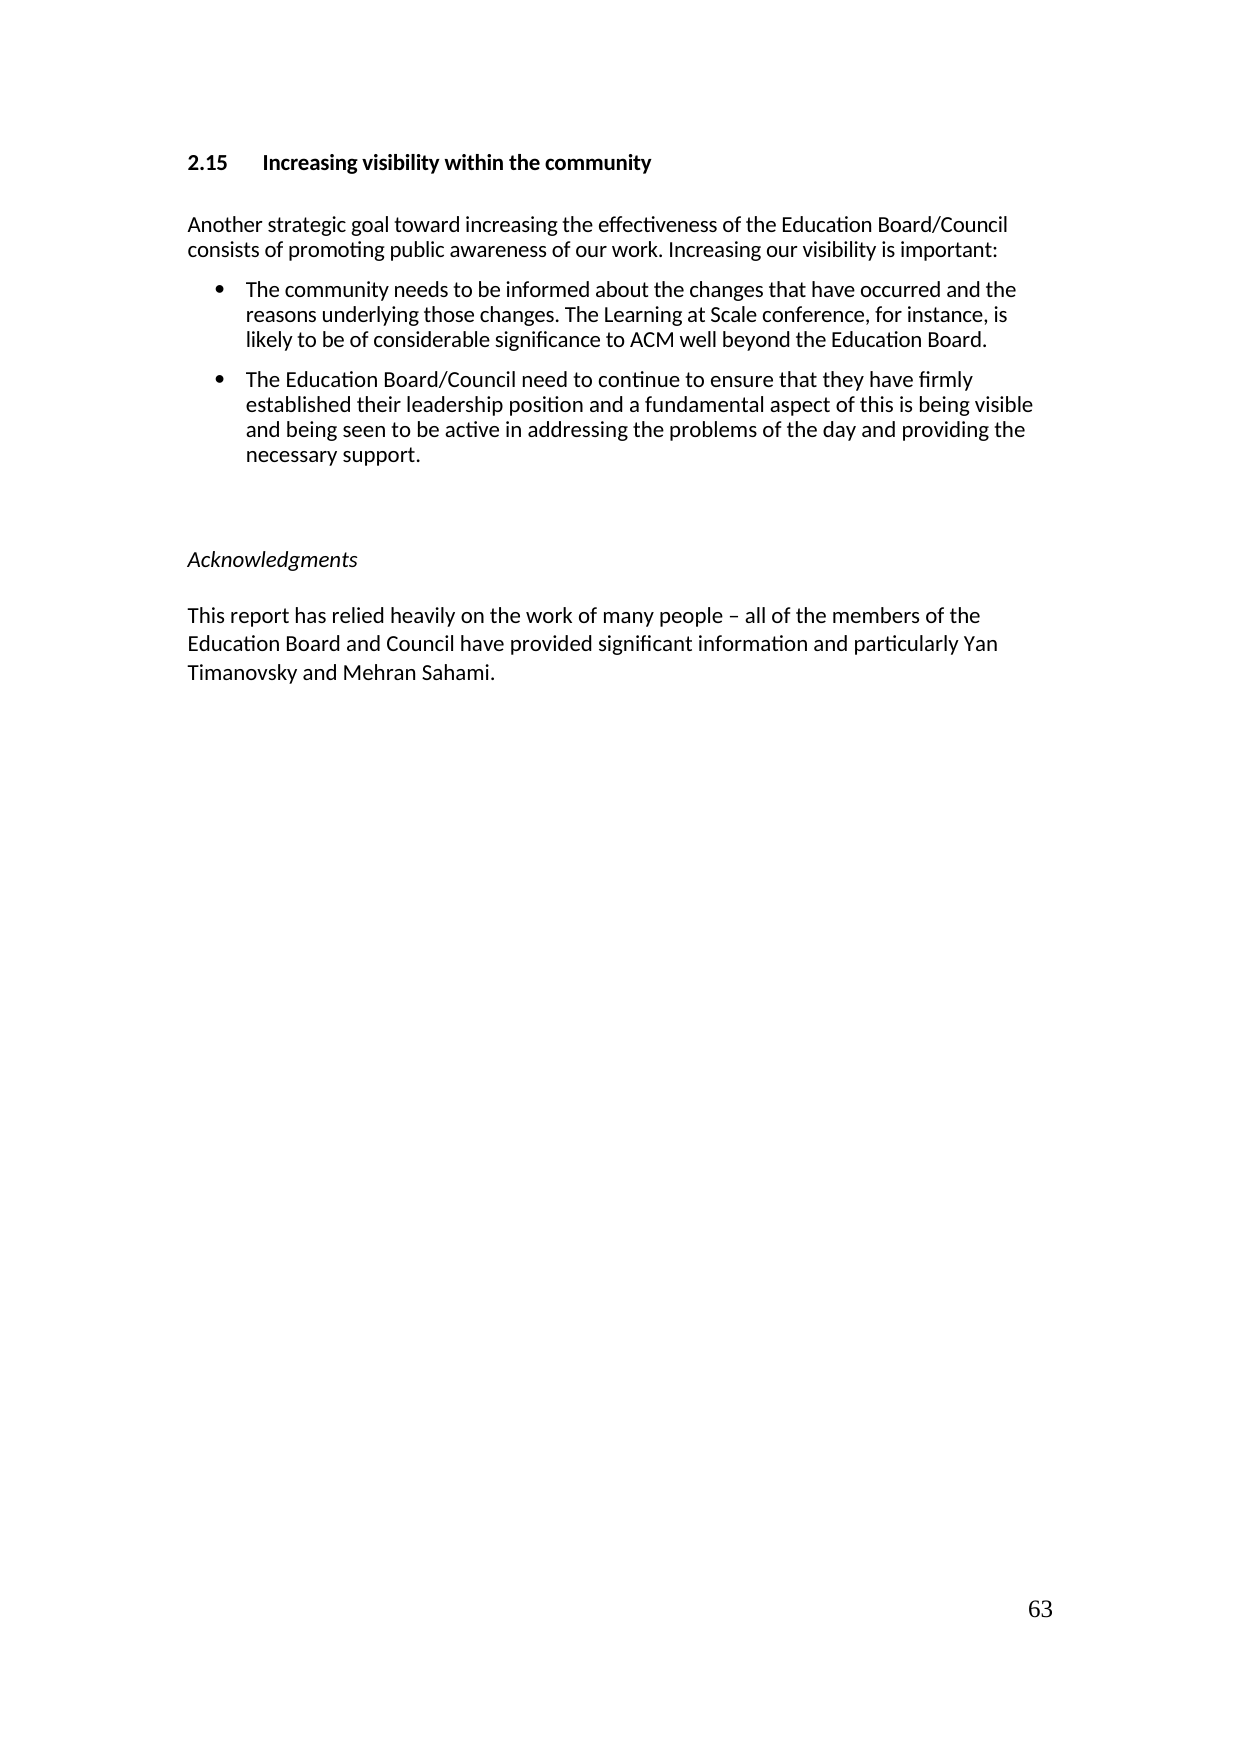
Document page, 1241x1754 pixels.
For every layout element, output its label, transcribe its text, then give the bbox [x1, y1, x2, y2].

text 2.15 Increasing visibility within the community [187, 150, 1053, 175]
text Another strategic goal toward increasing the effectiveness of the Education Board/Council consists of promoting public awareness of our work. Increasing our visibility is important: [187, 212, 1053, 262]
list The Education Board/Council need to continue to ensure that they have firmly established their leadership position and a fundamental aspect of this is being visible and being seen to be active in addressing the problems of the day and providing the necessary support. [216, 367, 1053, 467]
list The community needs to be informed about the changes that have occurred and the reasons underlying those changes. The Learning at Scale conference, for instance, is likely to be of considerable significance to ACM well beyond the Education Board. [216, 277, 1053, 352]
text This report has relied heavily on the work of many people – all of the members of the Education Board and Council have provided significant information and particularly Yan Timanovsky and Mehran Sahami. [187, 602, 1053, 686]
text Acknowledgments [187, 546, 1053, 573]
